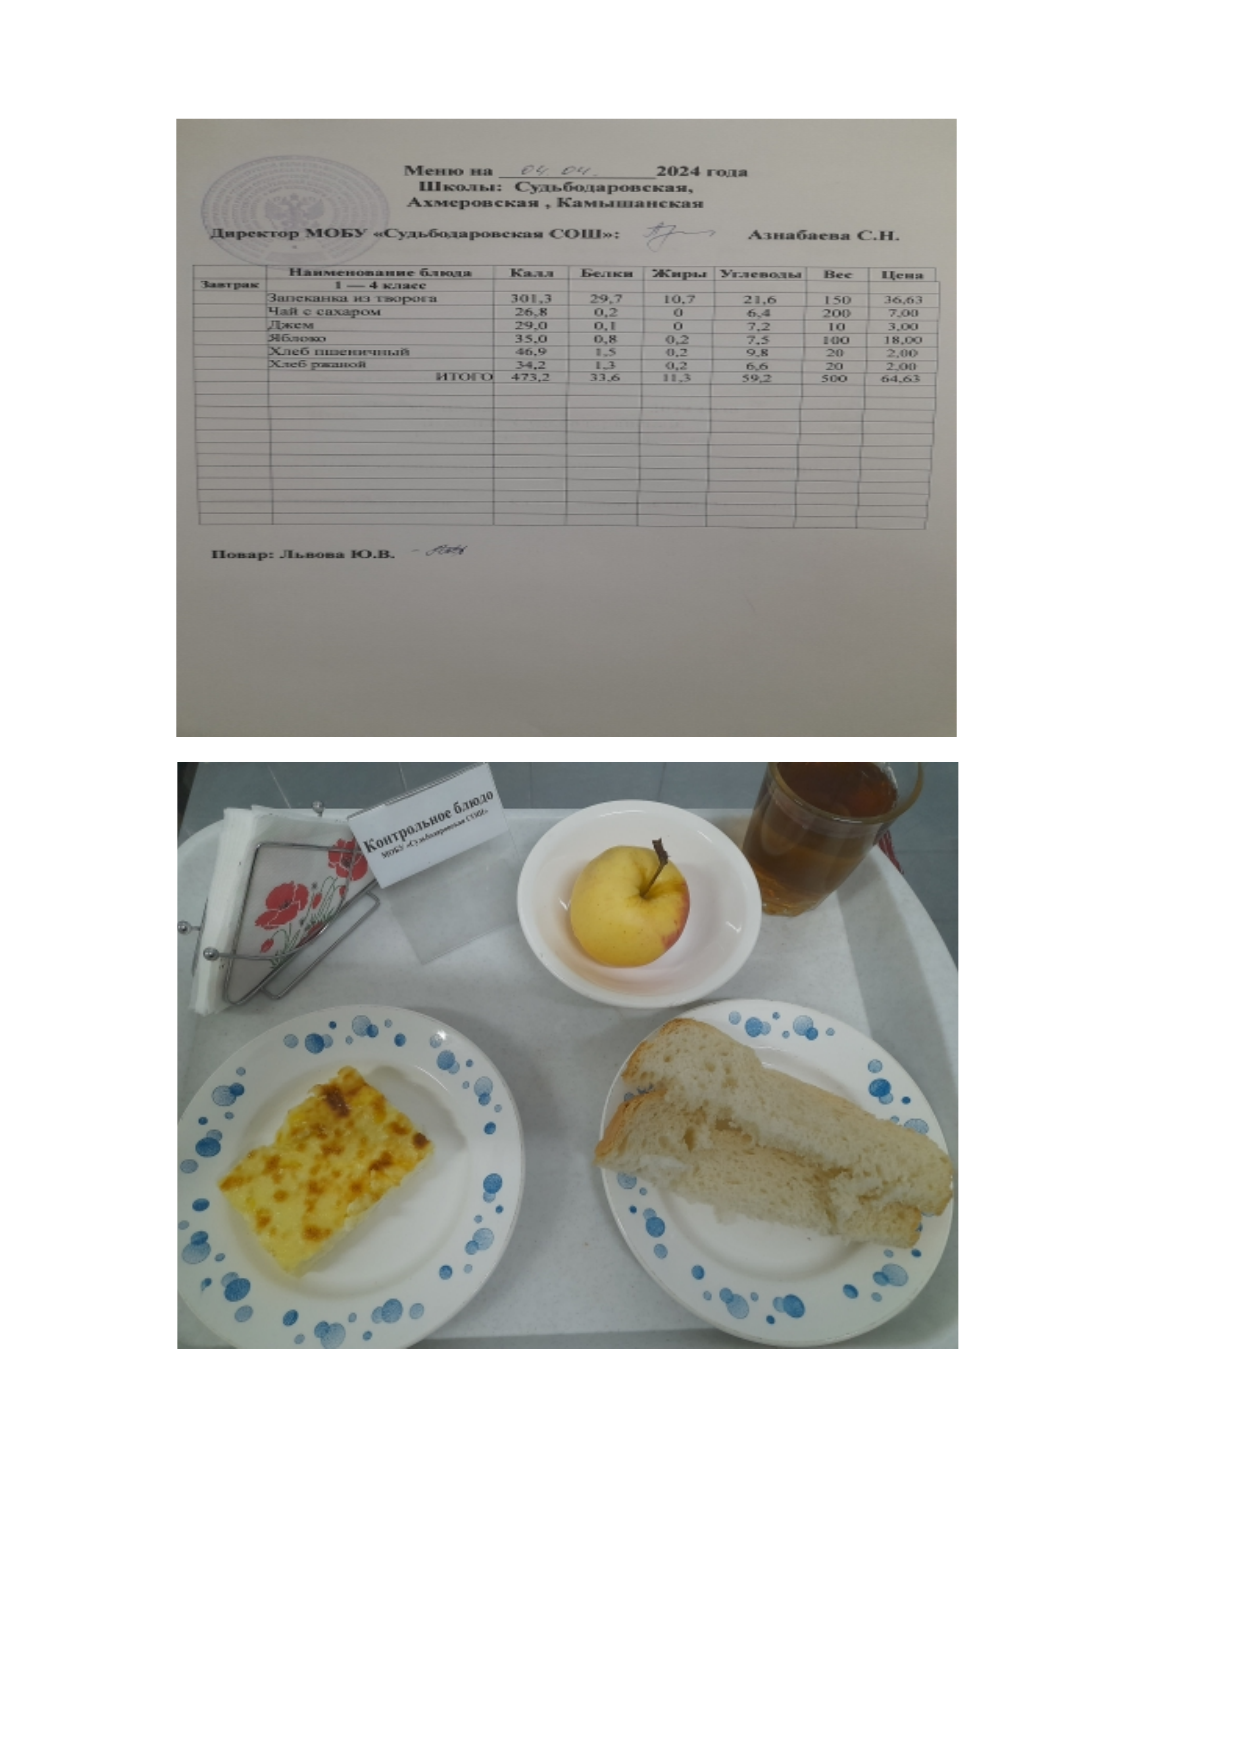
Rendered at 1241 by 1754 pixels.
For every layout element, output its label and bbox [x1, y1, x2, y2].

picture [177, 762, 959, 1349]
picture [177, 119, 956, 737]
